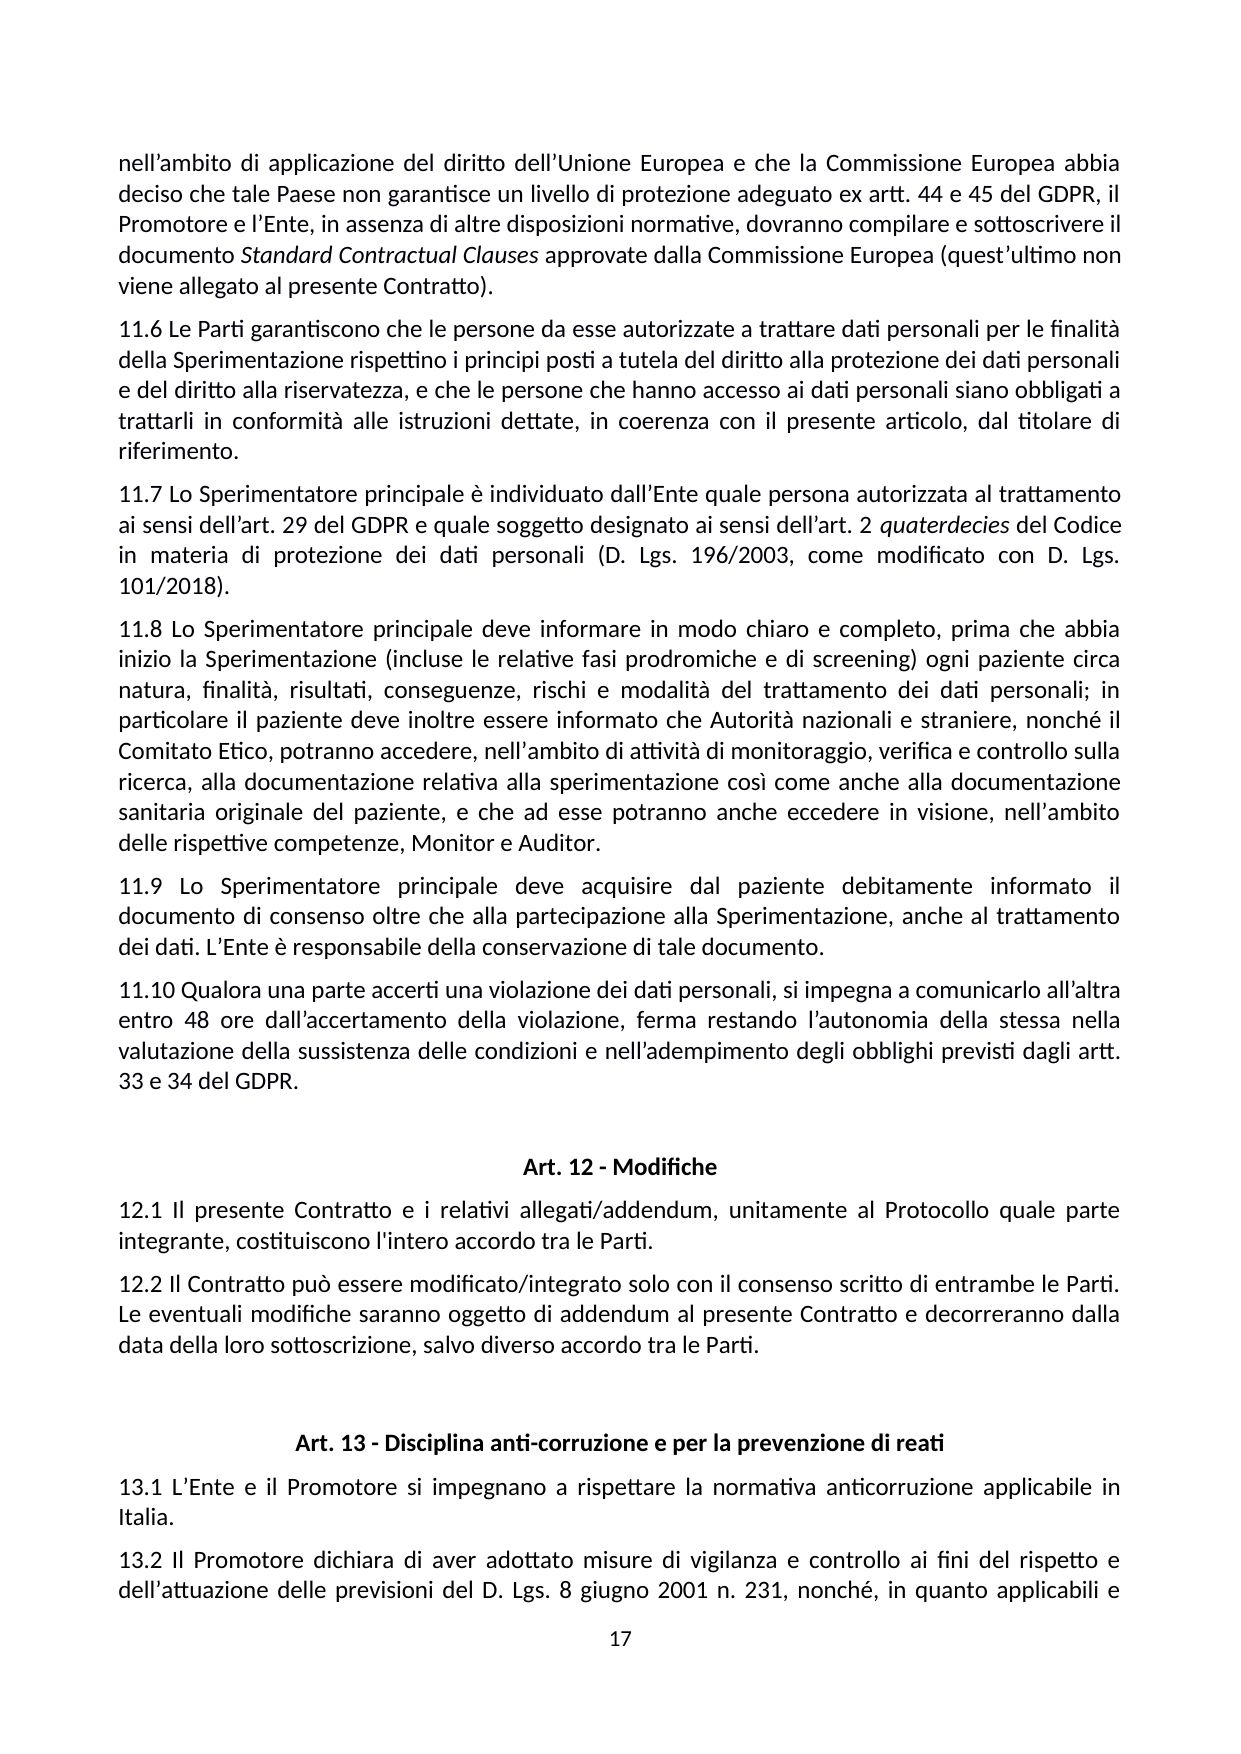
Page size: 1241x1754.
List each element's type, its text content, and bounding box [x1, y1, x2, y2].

text Art. 12 - Modifiche [118, 1151, 1122, 1182]
text 12.1 Il presente Contratto e i relativi allegati/addendum, unitamente al Protocollo quale parte integrante, costituiscono l'intero accordo tra le Parti. [118, 1194, 1122, 1256]
text 11.10 Qualora una parte accerti una violazione dei dati personali, si impegna a comunicarlo all’altra entro 48 ore dall’accertamento della violazione, ferma restando l’autonomia della stessa nella valutazione della sussistenza delle condizioni e nell’adempimento degli obblighi previsti dagli artt. 33 e 34 del GDPR. [118, 974, 1122, 1096]
text 11.6 Le Parti garantiscono che le persone da esse autorizzate a trattare dati personali per le finalità della Sperimentazione rispettino i principi posti a tutela del diritto alla protezione dei dati personali e del diritto alla riservatezza, e che le persone che hanno accesso ai dati personali siano obbligati a trattarli in conformità alle istruzioni dettate, in coerenza con il presente articolo, dal titolare di riferimento. [118, 313, 1122, 466]
text 13.1 L’Ente e il Promotore si impegnano a rispettare la normativa anticorruzione applicabile in Italia. [118, 1471, 1122, 1532]
text Art. 13 - Disciplina anti-corruzione e per la prevenzione di reati [118, 1428, 1122, 1458]
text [118, 1544, 1122, 1605]
text 11.7 Lo Sperimentatore principale è individuato dall’Ente quale persona autorizzata al trattamento ai sensi dell’art. 29 del GDPR e quale soggetto designato ai sensi dell’art. 2 quaterdecies del Codice in materia di protezione dei dati personali (D. Lgs. 196/2003, come modificato con D. Lgs. 101/2018). [118, 478, 1122, 601]
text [118, 148, 1122, 301]
text 11.8 Lo Sperimentatore principale deve informare in modo chiaro e completo, prima che abbia inizio la Sperimentazione (incluse le relative fasi prodromiche e di screening) ogni paziente circa natura, finalità, risultati, conseguenze, rischi e modalità del trattamento dei dati personali; in particolare il paziente deve inoltre essere informato che Autorità nazionali e straniere, nonché il Comitato Etico, potranno accedere, nell’ambito di attività di monitoraggio, verifica e controllo sulla ricerca, alla documentazione relativa alla sperimentazione così come anche alla documentazione sanitaria originale del paziente, e che ad esse potranno anche eccedere in visione, nell’ambito delle rispettive competenze, Monitor e Auditor. [118, 613, 1122, 857]
text 11.9 Lo Sperimentatore principale deve acquisire dal paziente debitamente informato il documento di consenso oltre che alla partecipazione alla Sperimentazione, anche al trattamento dei dati. L’Ente è responsabile della conservazione di tale documento. [118, 870, 1122, 961]
text 12.2 Il Contratto può essere modificato/integrato solo con il consenso scritto di entrambe le Parti. Le eventuali modifiche saranno oggetto di addendum al presente Contratto e decorreranno dalla data della loro sottoscrizione, salvo diverso accordo tra le Parti. [118, 1268, 1122, 1359]
